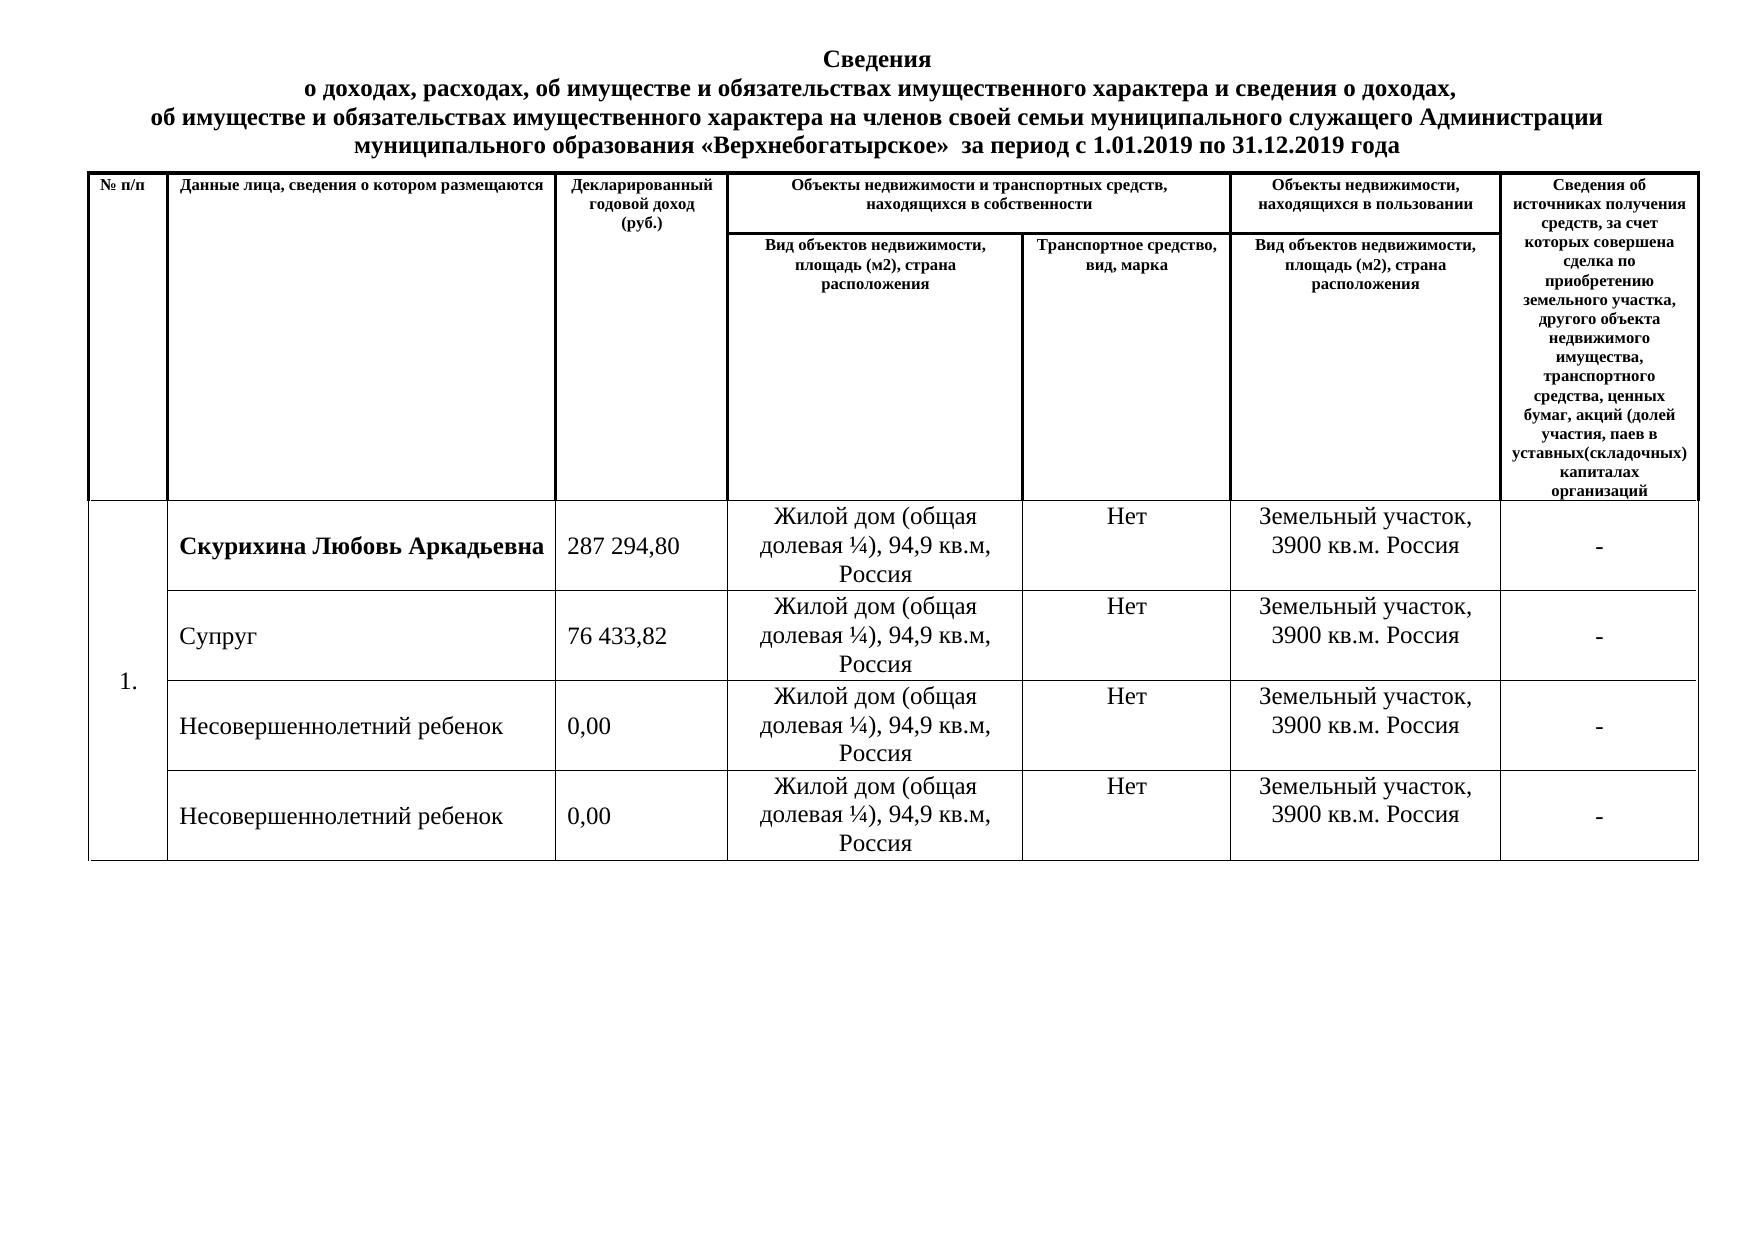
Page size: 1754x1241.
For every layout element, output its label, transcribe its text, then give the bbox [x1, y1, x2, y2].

table_cell Нет [1023, 681, 1230, 770]
table_cell 287 294,80 [556, 501, 727, 590]
table_header Сведения об источниках получения средств, за счет которых совершена сделка по приобретению земельного участка, другого объекта недвижимого имущества, транспортного средства, ценных бумаг, акций (долей участия, паев в уставных(складочных) капиталах организаций [1502, 175, 1697, 500]
table_cell Несовершеннолетний ребенок [168, 681, 555, 770]
table_cell - [1501, 590, 1698, 680]
table_cell Земельный участок, 3900 кв.м. Россия [1231, 501, 1500, 590]
table_cell - [1501, 680, 1698, 770]
text о доходах, расходах, об имуществе и обязательствах имущественного характера и сведения о доходах, [118, 73, 1636, 102]
table_cell 0,00 [556, 771, 727, 859]
table_cell Нет [1023, 591, 1230, 680]
table_cell - [1501, 770, 1698, 859]
table_cell Земельный участок, 3900 кв.м. Россия [1231, 771, 1500, 859]
table_cell Нет [1023, 501, 1230, 590]
table_cell Жилой дом (общая долевая ¼), 94,9 кв.м, Россия [728, 771, 1022, 859]
table_cell Жилой дом (общая долевая ¼), 94,9 кв.м, Россия [728, 681, 1022, 770]
table_header Объекты недвижимости, находящихся в пользовании [1232, 175, 1499, 232]
table_cell Земельный участок, 3900 кв.м. Россия [1231, 591, 1500, 680]
table_cell Скурихина Любовь Аркадьевна [168, 501, 555, 590]
table_cell - [1501, 500, 1698, 590]
table_cell Транспортное средство, вид, марка [1024, 235, 1229, 500]
table_header Данные лица, сведения о котором размещаются [169, 175, 554, 500]
text Сведения [118, 44, 1636, 73]
table_cell Жилой дом (общая долевая ¼), 94,9 кв.м, Россия [728, 591, 1022, 680]
table_cell 0,00 [556, 681, 727, 770]
text об имуществе и обязательствах имущественного характера на членов своей семьи муниципального служащего Администрации [118, 102, 1636, 131]
table_cell Жилой дом (общая долевая ¼), 94,9 кв.м, Россия [728, 501, 1022, 590]
table_cell Вид объектов недвижимости, площадь (м2), страна расположения [1232, 235, 1499, 500]
table_header № п/п [90, 175, 166, 500]
table_cell Несовершеннолетний ребенок [168, 771, 555, 859]
table_cell Земельный участок, 3900 кв.м. Россия [1231, 681, 1500, 770]
table_cell 76 433,82 [556, 591, 727, 680]
table_cell 1. [89, 500, 167, 859]
table_header Объекты недвижимости и транспортных средств, находящихся в собственности [729, 175, 1229, 232]
table_cell Нет [1023, 771, 1230, 859]
table_cell Вид объектов недвижимости, площадь (м2), страна расположения [729, 235, 1021, 500]
text муниципального образования «Верхнебогатырское» за период с 1.01.2019 по 31.12.2019 года [118, 131, 1636, 159]
table_cell Супруг [168, 591, 555, 680]
table_header Декларированный годовой доход (руб.) [557, 175, 726, 500]
